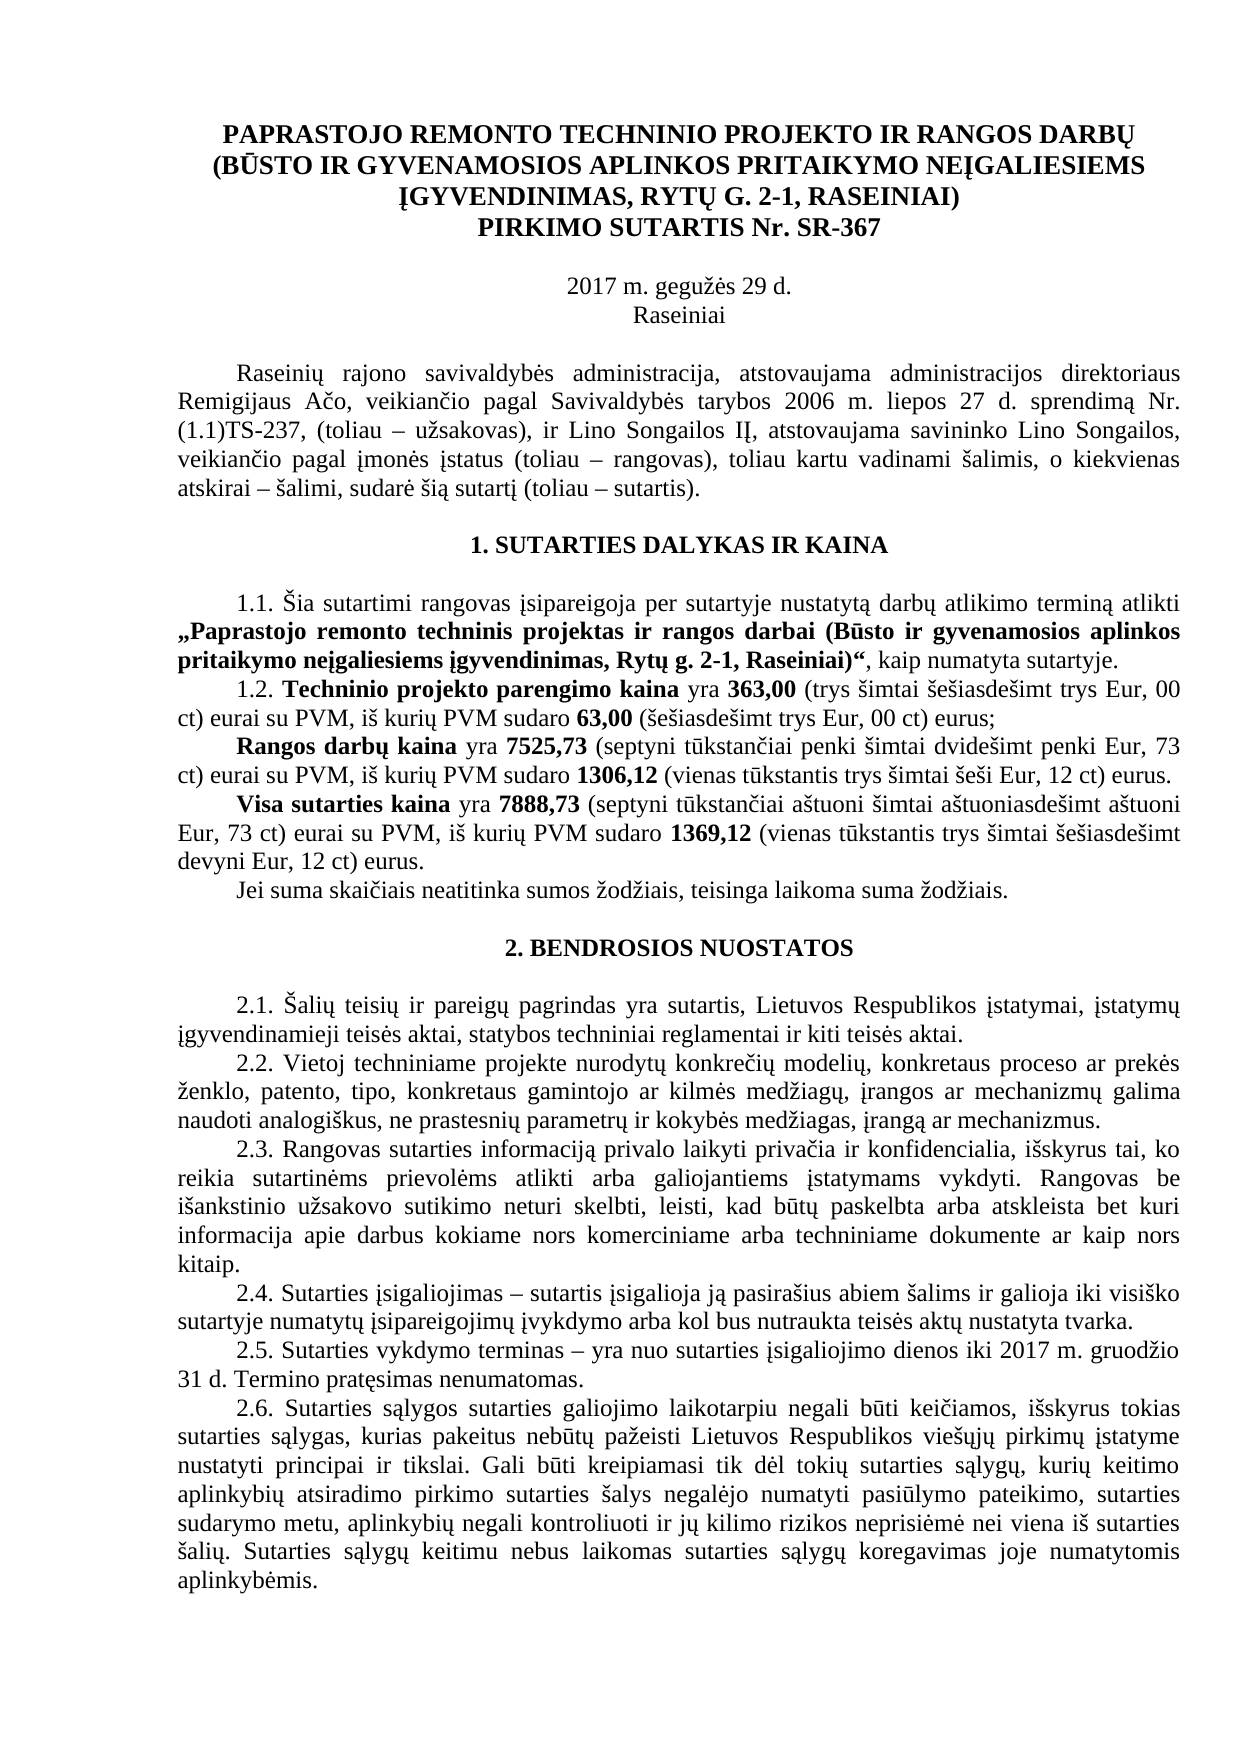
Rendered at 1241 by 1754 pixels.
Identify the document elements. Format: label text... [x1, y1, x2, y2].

text 2.2. Vietoj techniniame projekte nurodytų konkrečių modelių, konkretaus proceso ar prekės ženklo, patento, tipo, konkretaus gamintojo ar kilmės medžiagų, įrangos ar mechanizmų galima naudoti analogiškus, ne prastesnių parametrų ir kokybės medžiagas, įrangą ar mechanizmus. [177, 1048, 1181, 1134]
text 2.6. Sutarties sąlygos sutarties galiojimo laikotarpiu negali būti keičiamos, išskyrus tokias sutarties sąlygas, kurias pakeitus nebūtų pažeisti Lietuvos Respublikos viešųjų pirkimų įstatyme nustatyti principai ir tikslai. Gali būti kreipiamasi tik dėl tokių sutarties sąlygų, kurių keitimo aplinkybių atsiradimo pirkimo sutarties šalys negalėjo numatyti pasiūlymo pateikimo, sutarties sudarymo metu, aplinkybių negali kontroliuoti ir jų kilimo rizikos neprisiėmė nei viena iš sutarties šalių. Sutarties sąlygų keitimu nebus laikomas sutarties sąlygų koregavimas joje numatytomis aplinkybėmis. [177, 1393, 1181, 1594]
text Rangos darbų kaina yra 7525,73 (septyni tūkstančiai penki šimtai dvidešimt penki Eur, 73 ct) eurai su PVM, iš kurių PVM sudaro 1306,12 (vienas tūkstantis trys šimtai šeši Eur, 12 ct) eurus. [177, 731, 1181, 789]
text Raseiniai [177, 300, 1181, 329]
text 2.3. Rangovas sutarties informaciją privalo laikyti privačia ir konfidencialia, išskyrus tai, ko reikia sutartinėms prievolėms atlikti arba galiojantiems įstatymams vykdyti. Rangovas be išankstinio užsakovo sutikimo neturi skelbti, leisti, kad būtų paskelbta arba atskleista bet kuri informacija apie darbus kokiame nors komerciniame arba techniniame dokumente ar kaip nors kitaip. [177, 1134, 1181, 1278]
text 1. SUTARTIES DALYKAS IR KAINA [177, 530, 1181, 559]
text Visa sutarties kaina yra 7888,73 (septyni tūkstančiai aštuoni šimtai aštuoniasdešimt aštuoni Eur, 73 ct) eurai su PVM, iš kurių PVM sudaro 1369,12 (vienas tūkstantis trys šimtai šešiasdešimt devyni Eur, 12 ct) eurus. [177, 789, 1181, 875]
text 2.4. Sutarties įsigaliojimas – sutartis įsigalioja ją pasirašius abiem šalims ir galioja iki visiško sutartyje numatytų įsipareigojimų įvykdymo arba kol bus nutraukta teisės aktų nustatyta tvarka. [177, 1278, 1181, 1335]
text 2. BENDROSIOS NUOSTATOS [177, 933, 1181, 961]
text 2.1. Šalių teisių ir pareigų pagrindas yra sutartis, Lietuvos Respublikos įstatymai, įstatymų įgyvendinamieji teisės aktai, statybos techniniai reglamentai ir kiti teisės aktai. [177, 990, 1181, 1048]
text 2.5. Sutarties vykdymo terminas – yra nuo sutarties įsigaliojimo dienos iki 2017 m. gruodžio 31 d. Termino pratęsimas nenumatomas. [177, 1335, 1181, 1393]
text 1.1. Šia sutartimi rangovas įsipareigoja per sutartyje nustatytą darbų atlikimo terminą atlikti „Paprastojo remonto techninis projektas ir rangos darbai (Būsto ir gyvenamosios aplinkos pritaikymo neįgaliesiems įgyvendinimas, Rytų g. 2-1, Raseiniai)“, kaip numatyta sutartyje. [177, 588, 1181, 674]
text Jei suma skaičiais neatitinka sumos žodžiais, teisinga laikoma suma žodžiais. [177, 875, 1181, 904]
text 1.2. Techninio projekto parengimo kaina yra 363,00 (trys šimtai šešiasdešimt trys Eur, 00 ct) eurai su PVM, iš kurių PVM sudaro 63,00 (šešiasdešimt trys Eur, 00 ct) eurus; [177, 674, 1181, 731]
text pirkimO SUTARTIS Nr. SR-367 [177, 212, 1181, 243]
text PAPRASTOJO REMONTO techninio projekto ir rangos darbų (BŪSTO IR GYVENAMOSIOS APLINKOS PRITAIKYMO NEĮGALIESIEMS ĮGYVENDINIMAS, RYTŲ G. 2-1, RASEINIAI) [177, 118, 1181, 212]
text Raseinių rajono savivaldybės administracija, atstovaujama administracijos direktoriaus Remigijaus Ačo, veikiančio pagal Savivaldybės tarybos 2006 m. liepos 27 d. sprendimą Nr. (1.1)TS-237, (toliau – užsakovas), ir Lino Songailos IĮ, atstovaujama savininko Lino Songailos, veikiančio pagal įmonės įstatus (toliau – rangovas), toliau kartu vadinami šalimis, o kiekvienas atskirai – šalimi, sudarė šią sutartį (toliau – sutartis). [177, 358, 1181, 501]
text 2017 m. gegužės 29 d. [177, 271, 1181, 300]
